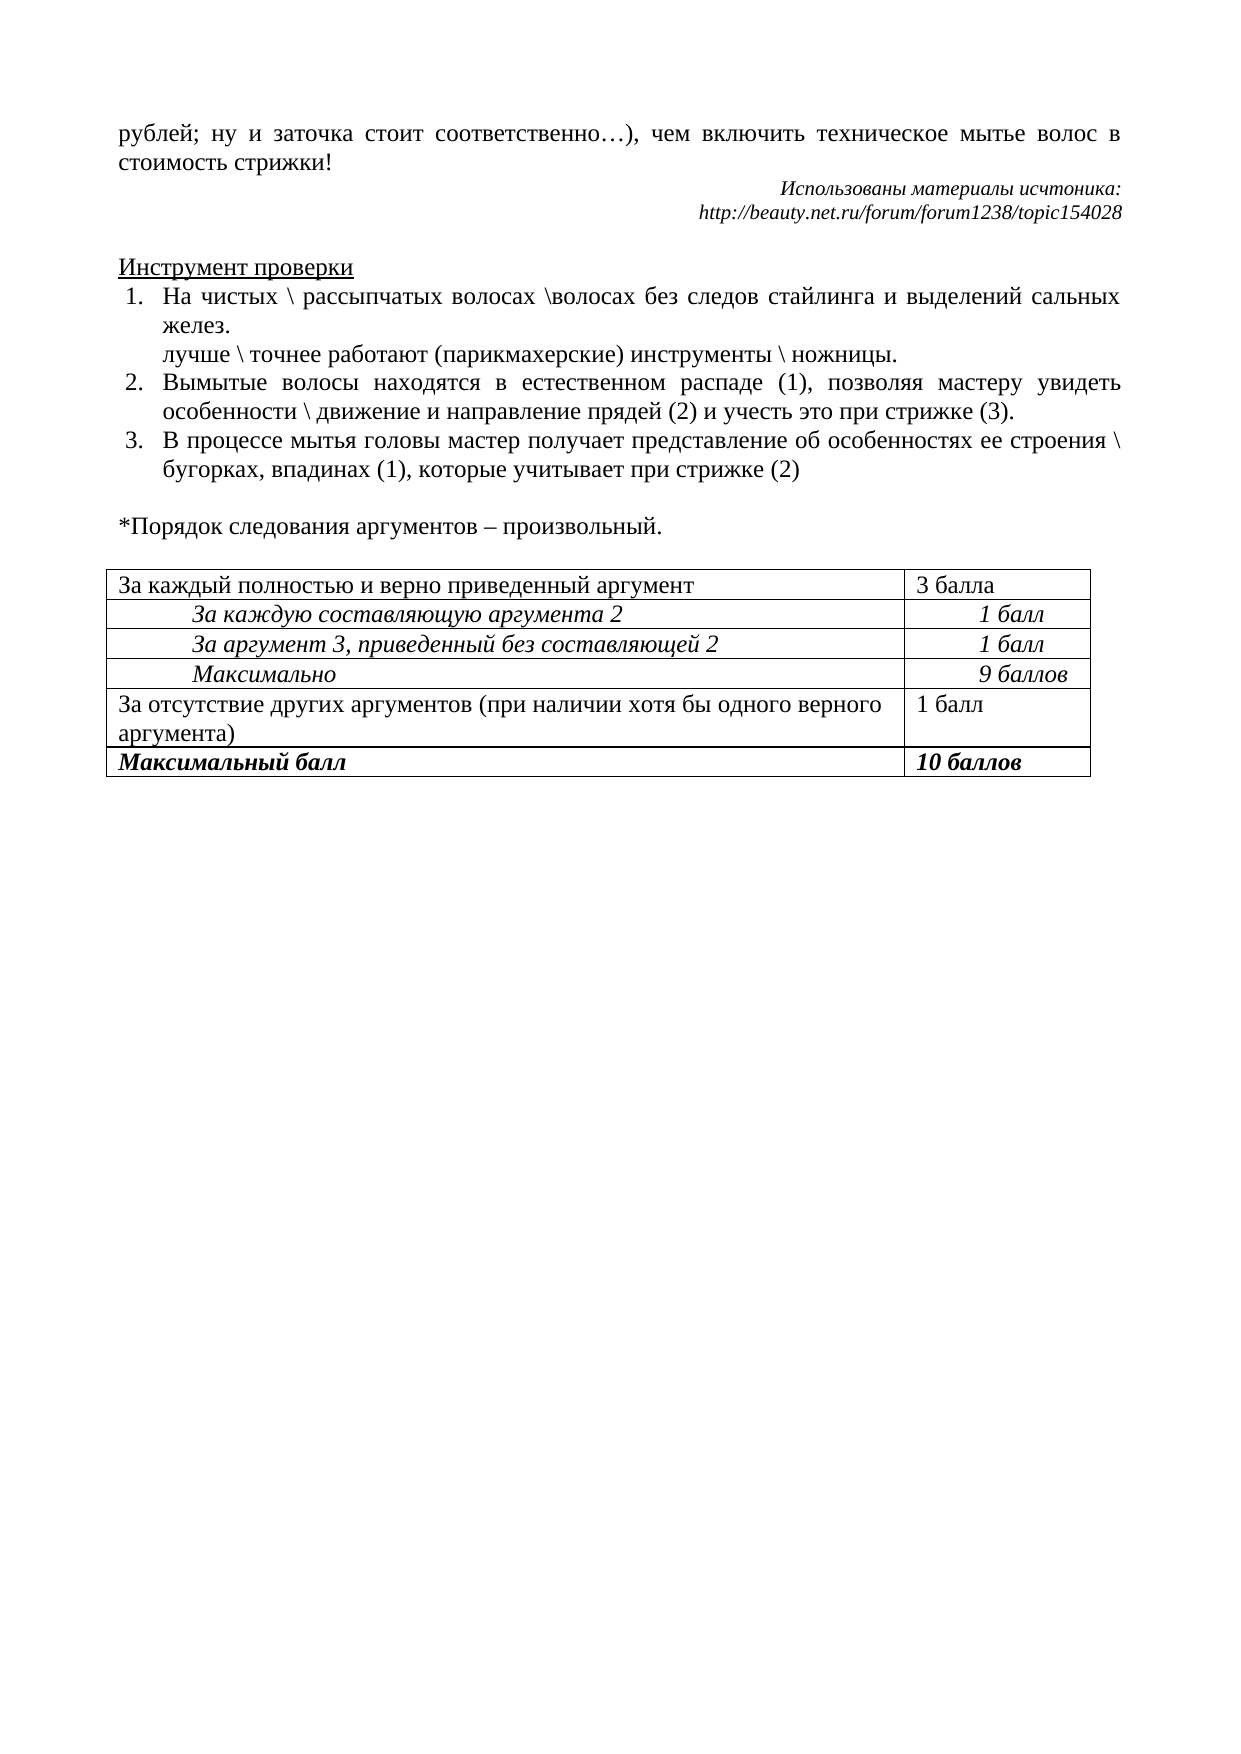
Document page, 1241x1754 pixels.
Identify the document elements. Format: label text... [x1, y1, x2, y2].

table_cell За отсутствие других аргументов (при наличии хотя бы одного верного аргумента) [107, 689, 904, 746]
table_cell За каждую составляющую аргумента 2 [107, 600, 904, 628]
table_header 3 балла [905, 570, 1090, 598]
list В процессе мытья головы мастер получает представление об особенностях ее строения \ бугорках, впадинах (1), которые учитывает при стрижке (2) [125, 425, 1122, 482]
text Инструмент проверки [118, 252, 1122, 281]
table_cell За аргумент 3, приведенный без составляющей 2 [107, 629, 904, 658]
text лучше \ точнее работают (парикмахерские) инструменты \ ножницы. [162, 339, 1122, 367]
table_cell Максимальный балл [107, 748, 904, 776]
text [118, 118, 1122, 176]
table_cell 1 балл [905, 629, 1090, 658]
table_cell 1 балл [905, 600, 1090, 628]
table_cell Максимально [107, 659, 904, 688]
table_cell 10 баллов [905, 748, 1090, 776]
list Вымытые волосы находятся в естественном распаде (1), позволяя мастеру увидеть особенности \ движение и направление прядей (2) и учесть это при стрижке (3). [125, 367, 1122, 425]
table_cell 9 баллов [905, 659, 1090, 688]
table_cell 1 балл [905, 689, 1090, 746]
text *Порядок следования аргументов – произвольный. [118, 511, 1122, 540]
text Использованы материалы исчтоника: http://beauty.net.ru/forum/forum1238/topic154028 [384, 176, 1122, 224]
list На чистых \ рассыпчатых волосах \волосах без следов стайлинга и выделений сальных желез. [125, 281, 1122, 339]
table_header За каждый полностью и верно приведенный аргумент [107, 570, 904, 598]
